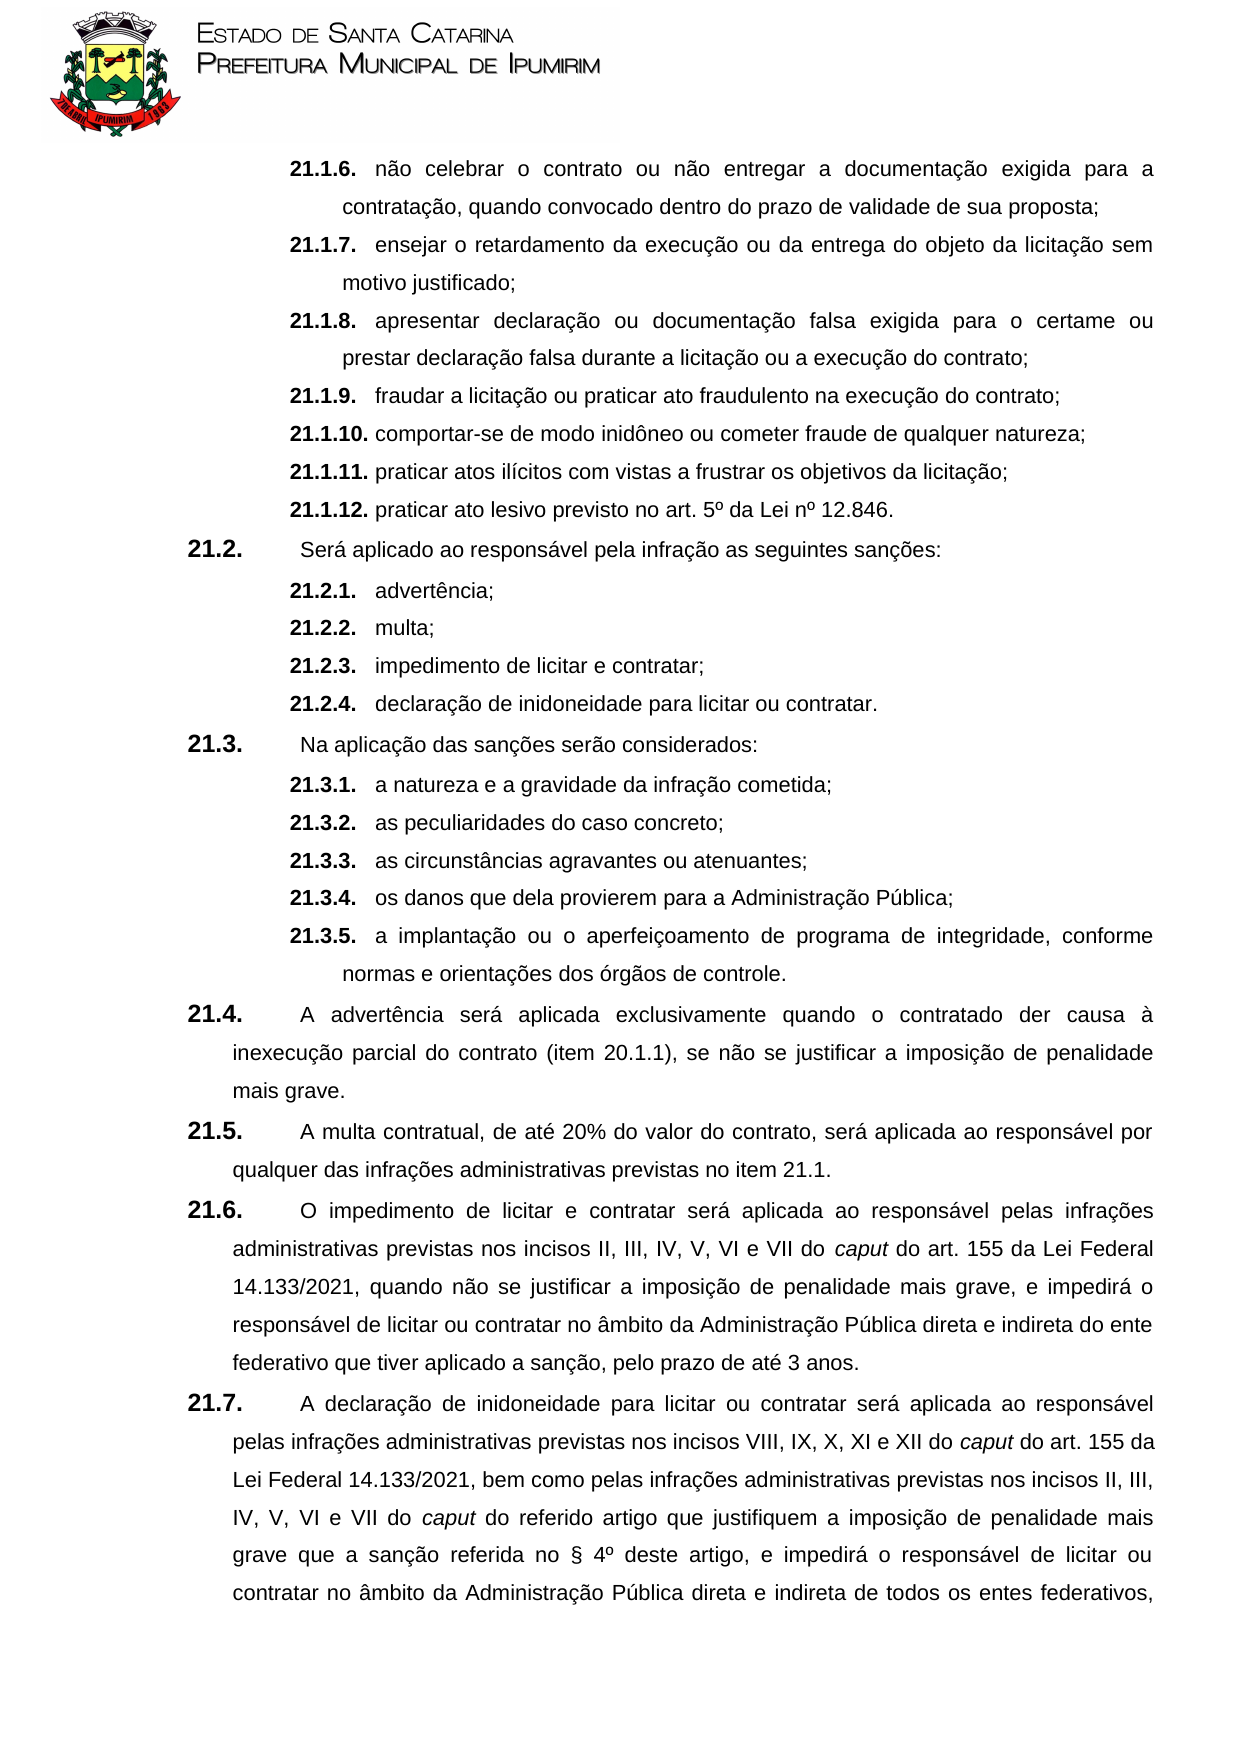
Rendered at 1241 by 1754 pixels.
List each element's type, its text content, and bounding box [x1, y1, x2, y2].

list os danos que dela provierem para a Administração Pública; [289, 885, 1155, 911]
list impedimento de licitar e contratar; [289, 653, 1155, 678]
list multa; [289, 615, 1155, 641]
list apresentar declaração ou documentação falsa exigida para o certame ou prestar declaração falsa durante a licitação ou a execução do contrato; [289, 307, 1155, 371]
list a natureza e a gravidade da infração cometida; [289, 772, 1155, 797]
list ensejar o retardamento da execução ou da entrega do objeto da licitação sem motivo justificado; [289, 232, 1155, 295]
list O impedimento de licitar e contratar será aplicada ao responsável pelas infrações administrativas previstas nos incisos II, III, IV, V, VI e VII do caput do art. 155 da Lei Federal 14.133/2021, quando não se justificar a imposição de penalidade mais grave, e impedirá o responsável de licitar ou contratar no âmbito da Administração Pública direta e indireta do ente federativo que tiver aplicado a sanção, pelo prazo de até 3 anos. [187, 1195, 1155, 1375]
list praticar ato lesivo previsto no art. 5º da Lei nº 12.846. [289, 497, 1155, 522]
list a implantação ou o aperfeiçoamento de programa de integridade, conforme normas e orientações dos órgãos de controle. [289, 923, 1155, 986]
list advertência; [289, 577, 1155, 603]
list declaração de inidoneidade para licitar ou contratar. [289, 691, 1155, 716]
list Será aplicado ao responsável pela infração as seguintes sanções: [187, 534, 1155, 563]
list praticar atos ilícitos com vistas a frustrar os objetivos da licitação; [289, 459, 1155, 484]
list Na aplicação das sanções serão considerados: [187, 729, 1155, 757]
list A multa contratual, de até 20% do valor do contrato, será aplicada ao responsável por qualquer das infrações administrativas previstas no item 21.1. [187, 1116, 1155, 1182]
list comportar-se de modo inidôneo ou cometer fraude de qualquer natureza; [289, 421, 1155, 446]
list A advertência será aplicada exclusivamente quando o contratado der causa à inexecução parcial do contrato (item 20.1.1), se não se justificar a imposição de penalidade mais grave. [187, 999, 1155, 1103]
list fraudar a licitação ou praticar ato fraudulento na execução do contrato; [289, 383, 1155, 408]
list as circunstâncias agravantes ou atenuantes; [289, 847, 1155, 873]
picture [41, 7, 620, 143]
list não celebrar o contrato ou não entregar a documentação exigida para a contratação, quando convocado dentro do prazo de validade de sua proposta; [289, 156, 1155, 219]
list as peculiaridades do caso concreto; [289, 810, 1155, 835]
